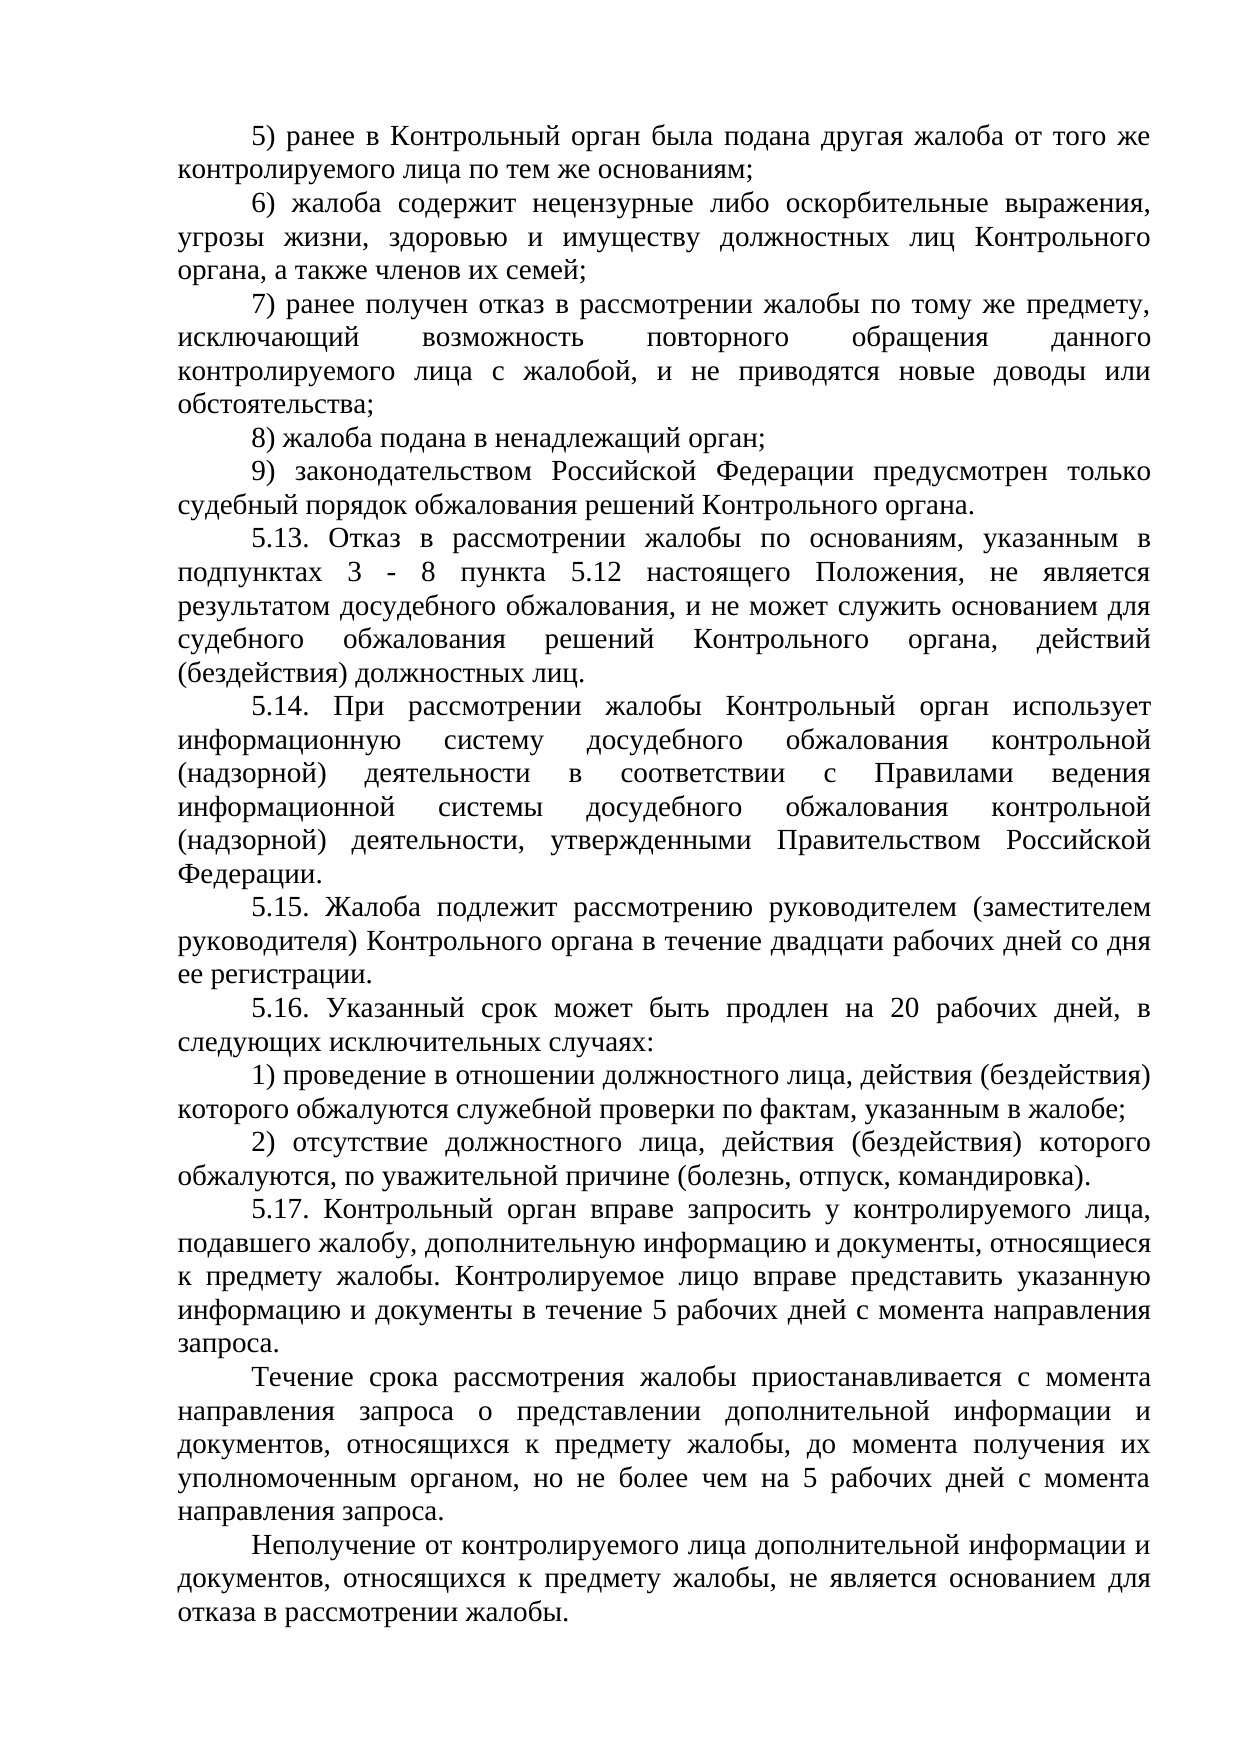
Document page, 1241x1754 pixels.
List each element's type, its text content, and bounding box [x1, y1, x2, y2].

text 6) жалоба содержит нецензурные либо оскорбительные выражения, угрозы жизни, здоровью и имуществу должностных лиц Контрольного органа, а также членов их семей; [177, 185, 1152, 286]
text 5) ранее в Контрольный орган была подана другая жалоба от того же контролируемого лица по тем же основаниям; [177, 118, 1152, 185]
text 8) жалоба подана в ненадлежащий орган; [177, 420, 1152, 453]
text 7) ранее получен отказ в рассмотрении жалобы по тому же предмету, исключающий возможность повторного обращения данного контролируемого лица с жалобой, и не приводятся новые доводы или обстоятельства; [177, 286, 1152, 420]
text 5.16. Указанный срок может быть продлен на 20 рабочих дней, в следующих исключительных случаях: [177, 990, 1152, 1057]
text 5.17. Контрольный орган вправе запросить у контролируемого лица, подавшего жалобу, дополнительную информацию и документы, относящиеся к предмету жалобы. Контролируемое лицо вправе представить указанную информацию и документы в течение 5 рабочих дней с момента направления запроса. [177, 1191, 1152, 1359]
text 9) законодательством Российской Федерации предусмотрен только судебный порядок обжалования решений Контрольного органа. [177, 453, 1152, 521]
text 1) проведение в отношении должностного лица, действия (бездействия) которого обжалуются служебной проверки по фактам, указанным в жалобе; [177, 1057, 1152, 1124]
text Неполучение от контролируемого лица дополнительной информации и документов, относящихся к предмету жалобы, не является основанием для отказа в рассмотрении жалобы. [177, 1527, 1152, 1627]
text 5.14. При рассмотрении жалобы Контрольный орган использует информационную систему досудебного обжалования контрольной (надзорной) деятельности в соответствии с Правилами ведения информационной системы досудебного обжалования контрольной (надзорной) деятельности, утвержденными Правительством Российской Федерации. [177, 688, 1152, 889]
text 2) отсутствие должностного лица, действия (бездействия) которого обжалуются, по уважительной причине (болезнь, отпуск, командировка). [177, 1124, 1152, 1191]
text Течение срока рассмотрения жалобы приостанавливается с момента направления запроса о представлении дополнительной информации и документов, относящихся к предмету жалобы, до момента получения их уполномоченным органом, но не более чем на 5 рабочих дней с момента направления запроса. [177, 1359, 1152, 1527]
text 5.15. Жалоба подлежит рассмотрению руководителем (заместителем руководителя) Контрольного органа в течение двадцати рабочих дней со дня ее регистрации. [177, 889, 1152, 990]
text 5.13. Отказ в рассмотрении жалобы по основаниям, указанным в подпунктах 3 - 8 пункта 5.12 настоящего Положения, не является результатом досудебного обжалования, и не может служить основанием для судебного обжалования решений Контрольного органа, действий (бездействия) должностных лиц. [177, 521, 1152, 688]
